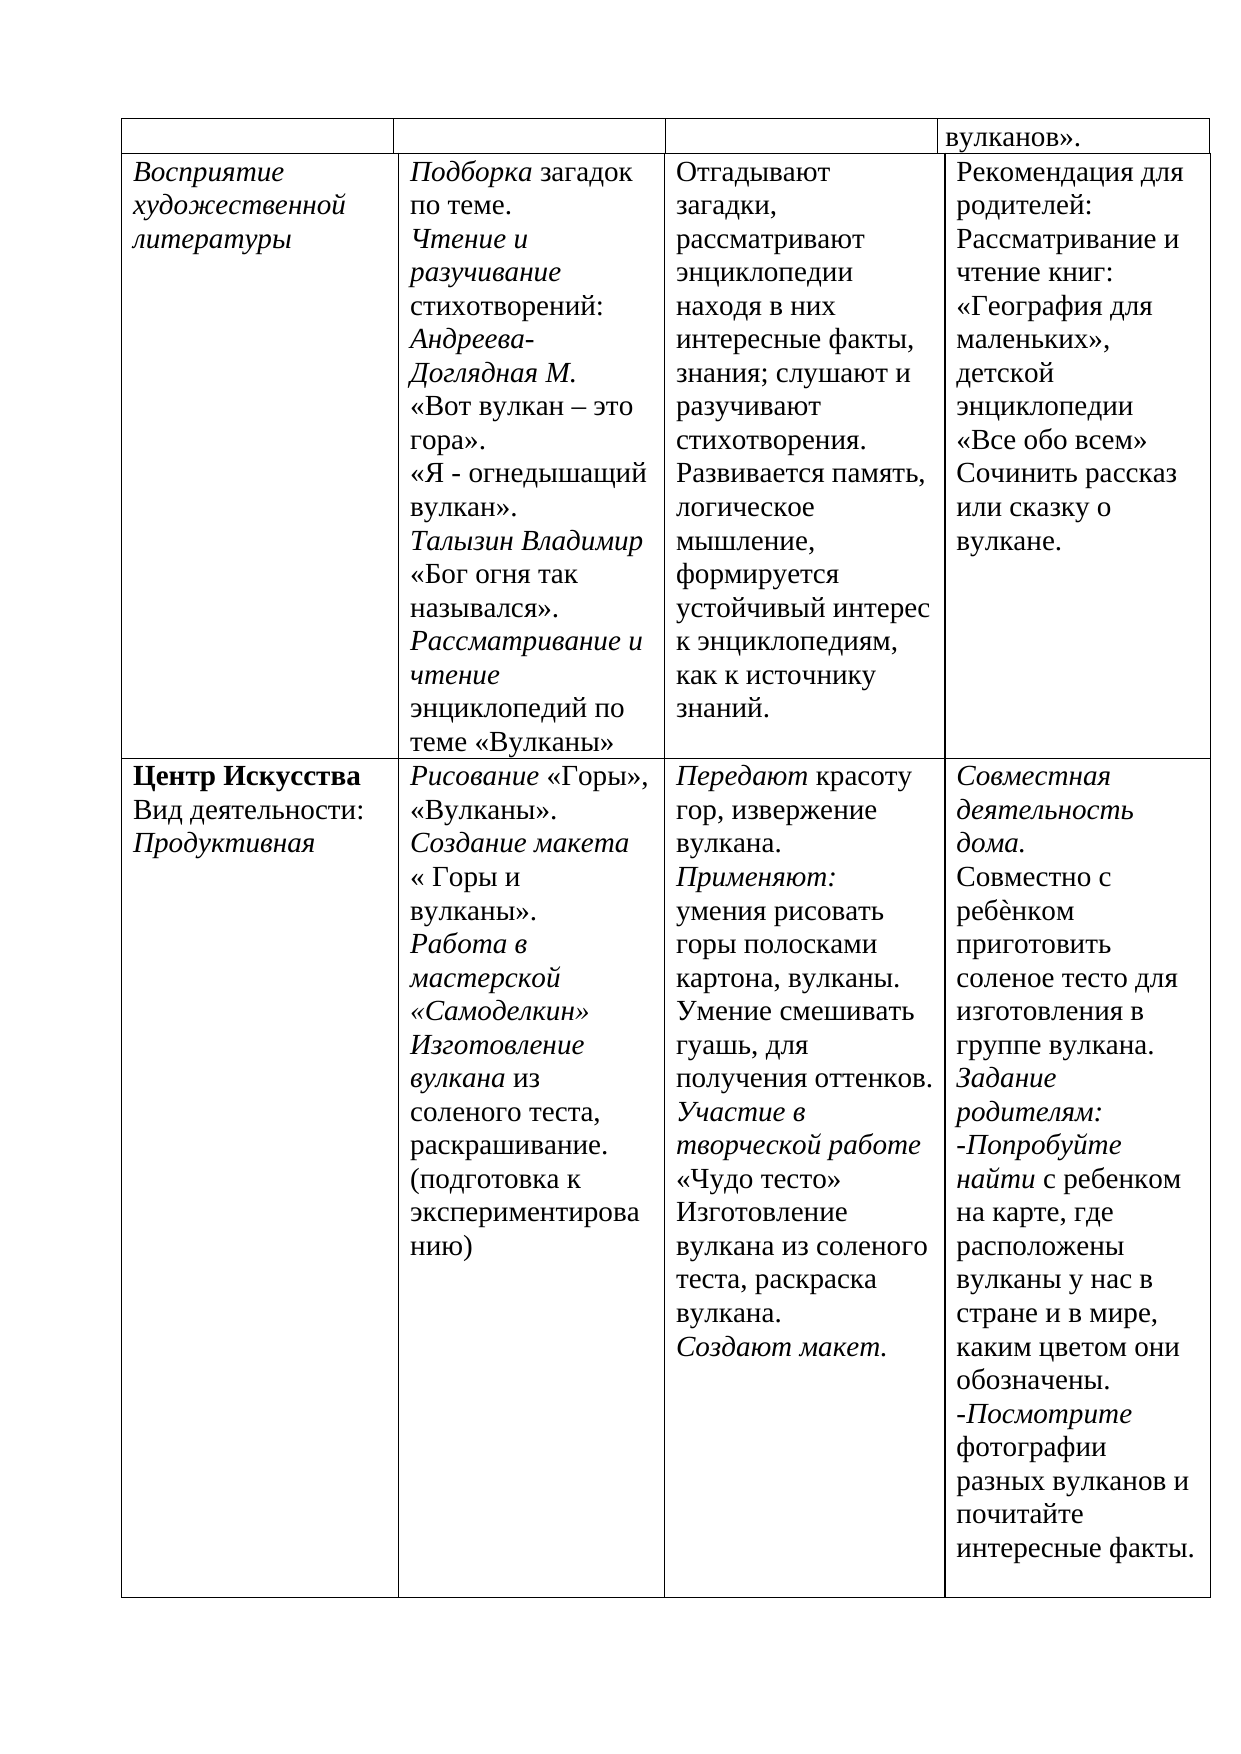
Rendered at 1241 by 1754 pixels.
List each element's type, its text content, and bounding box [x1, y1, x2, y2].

table_cell Рекомендация для родителей: Рассматривание и чтение книг: «География для маленьких», детской энциклопедии «Все обо всем» Сочинить рассказ или сказку о вулкане. [946, 154, 1210, 757]
table_cell Совместная деятельность дома. Совместно с ребѐнком приготовить соленое тесто для изготовления в группе вулкана. Задание родителям: -Попробуйте найти с ребенком на карте, где расположены вулканы у нас в стране и в мире, каким цветом они обозначены. -Посмотрите фотографии разных вулканов и почитайте интересные факты. [946, 759, 1210, 1597]
table_cell Восприятие художественной литературы [122, 154, 398, 757]
table_cell Передают красоту гор, извержение вулкана. Применяют: умения рисовать горы полосками картона, вулканы. Умение смешивать гуашь, для получения оттенков. Участие в творческой работе «Чудо тесто» Изготовление вулкана из соленого теста, раскраска вулкана. Создают макет. [665, 759, 944, 1597]
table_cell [938, 119, 1209, 153]
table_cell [394, 119, 665, 153]
table_cell Центр Искусства Вид деятельности: Продуктивная [122, 759, 398, 1597]
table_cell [122, 119, 393, 153]
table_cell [666, 119, 937, 153]
table_cell Подборка загадок по теме. Чтение и разучивание стихотворений: Андреева-Доглядная М. «Вот вулкан – это гора». «Я - огнедышащий вулкан». Талызин Владимир «Бог огня так назывался». Рассматривание и чтение энциклопедий по теме «Вулканы» [399, 154, 664, 757]
table_cell Отгадывают загадки, рассматривают энциклопедии находя в них интересные факты, знания; слушают и разучивают стихотворения. Развивается память, логическое мышление, формируется устойчивый интерес к энциклопедиям, как к источнику знаний. [665, 154, 944, 757]
table_cell Рисование «Горы», «Вулканы». Создание макета « Горы и вулканы». Работа в мастерской «Самоделкин» Изготовление вулкана из соленого теста, раскрашивание. (подготовка к экспериментированию) [399, 759, 664, 1597]
